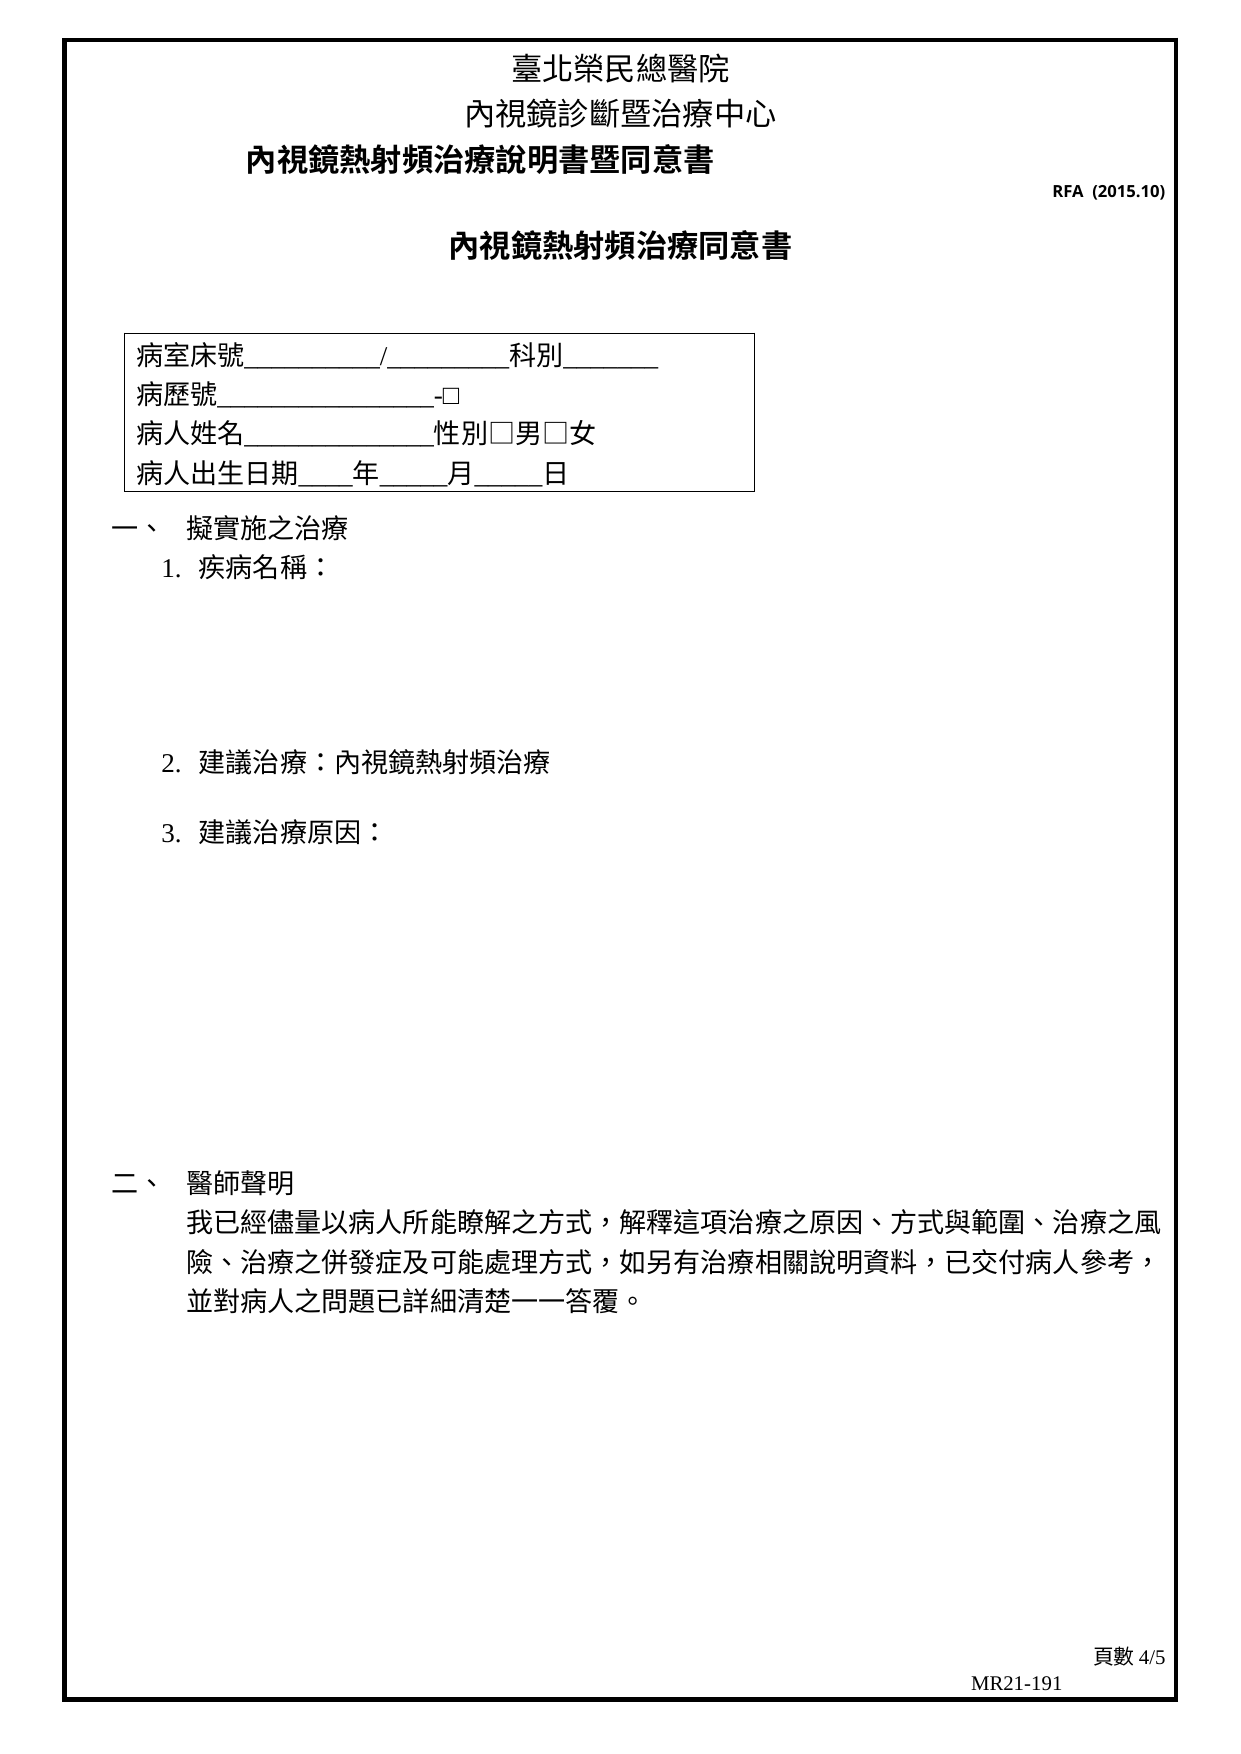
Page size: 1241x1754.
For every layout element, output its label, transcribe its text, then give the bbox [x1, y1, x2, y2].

list 建議治療原因： [161, 811, 1165, 851]
list 疾病名稱： [161, 546, 1165, 585]
text 內視鏡熱射頻治療同意書 [75, 207, 1165, 282]
table_header 病室床號__________/_________科別_______ 病歷號________________-□ 病人姓名______________性別□男□女 病人出生日期____年_____月_____日 [125, 334, 754, 491]
list 醫師聲明 [111, 1162, 1165, 1201]
text 我已經儘量以病人所能瞭解之方式，解釋這項治療之原因、方式與範圍、治療之風險、治療之併發症及可能處理方式，如另有治療相關說明資料，已交付病人參考，並對病人之問題已詳細清楚一一答覆。 [186, 1201, 1165, 1319]
list 擬實施之治療 [111, 507, 1165, 546]
list 建議治療：內視鏡熱射頻治療 [161, 741, 1165, 780]
